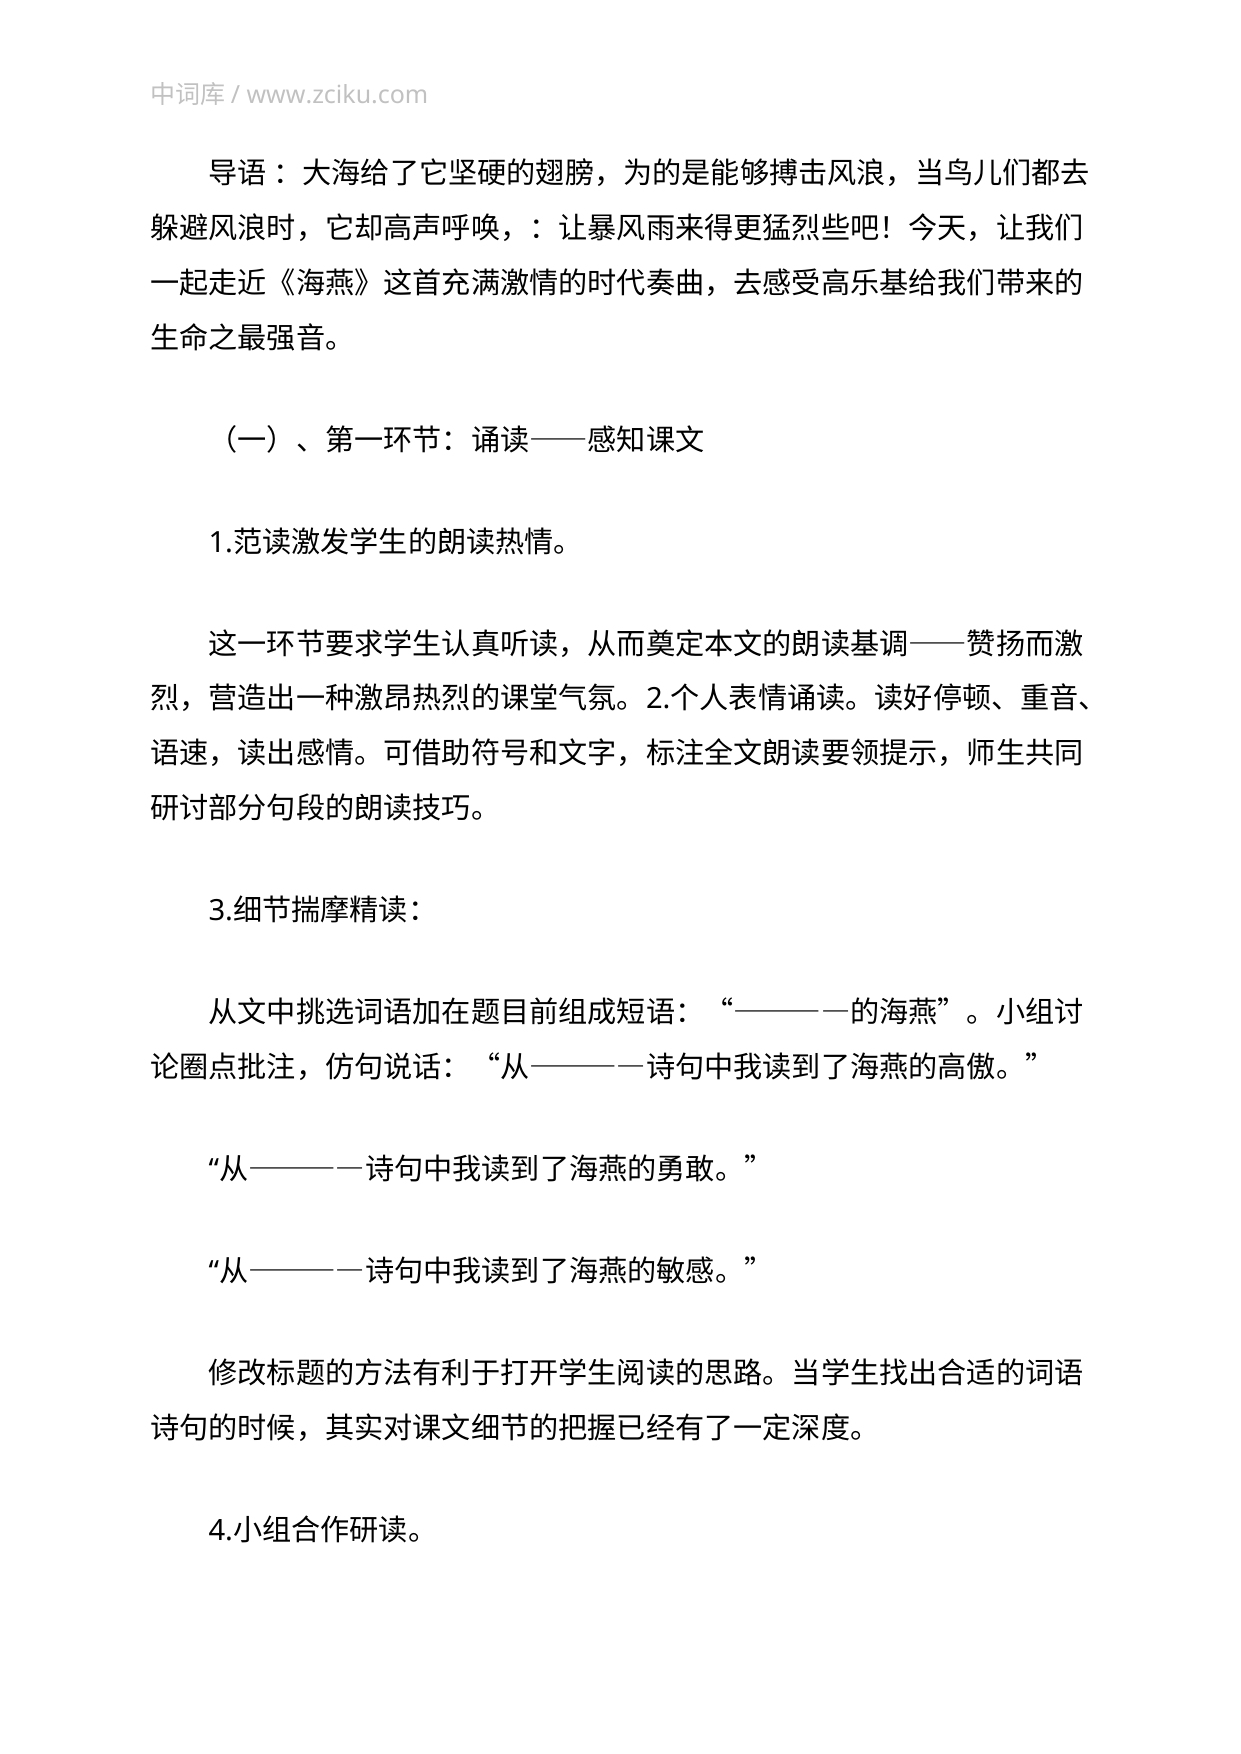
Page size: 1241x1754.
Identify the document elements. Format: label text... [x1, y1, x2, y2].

text 修改标题的方法有利于打开学生阅读的思路。当学生找出合适的词语诗句的时候，其实对课文细节的把握已经有了一定深度。 [150, 1349, 1090, 1447]
text 3.细节揣摩精读： [150, 887, 1090, 929]
text “从————诗句中我读到了海燕的勇敢。” [150, 1145, 1090, 1188]
text 导语 ：大海给了它坚硬的翅膀，为的是能够搏击风浪，当鸟儿们都去躲避风浪时，它却高声呼唤，：让暴风雨来得更猛烈些吧！今天，让我们一起走近《海燕》这首充满激情的时代奏曲，去感受高乐基给我们带来的生命之最强音。 [150, 150, 1090, 357]
text 4.小组合作研读。 [150, 1506, 1090, 1548]
text 这一环节要求学生认真听读，从而奠定本文的朗读基调——赞扬而激烈，营造出一种激昂热烈的课堂气氛。2.个人表情诵读。读好停顿、重音、语速，读出感情。可借助符号和文字，标注全文朗读要领提示，师生共同研讨部分句段的朗读技巧。 [150, 620, 1090, 827]
text 从文中挑选词语加在题目前组成短语：“————的海燕”。小组讨论圈点批注，仿句说话：“从————诗句中我读到了海燕的高傲。” [150, 989, 1090, 1086]
text （一）、第一环节：诵读——感知课文 [150, 416, 1090, 459]
text 1.范读激发学生的朗读热情。 [150, 518, 1090, 561]
text “从————诗句中我读到了海燕的敏感。” [150, 1247, 1090, 1290]
